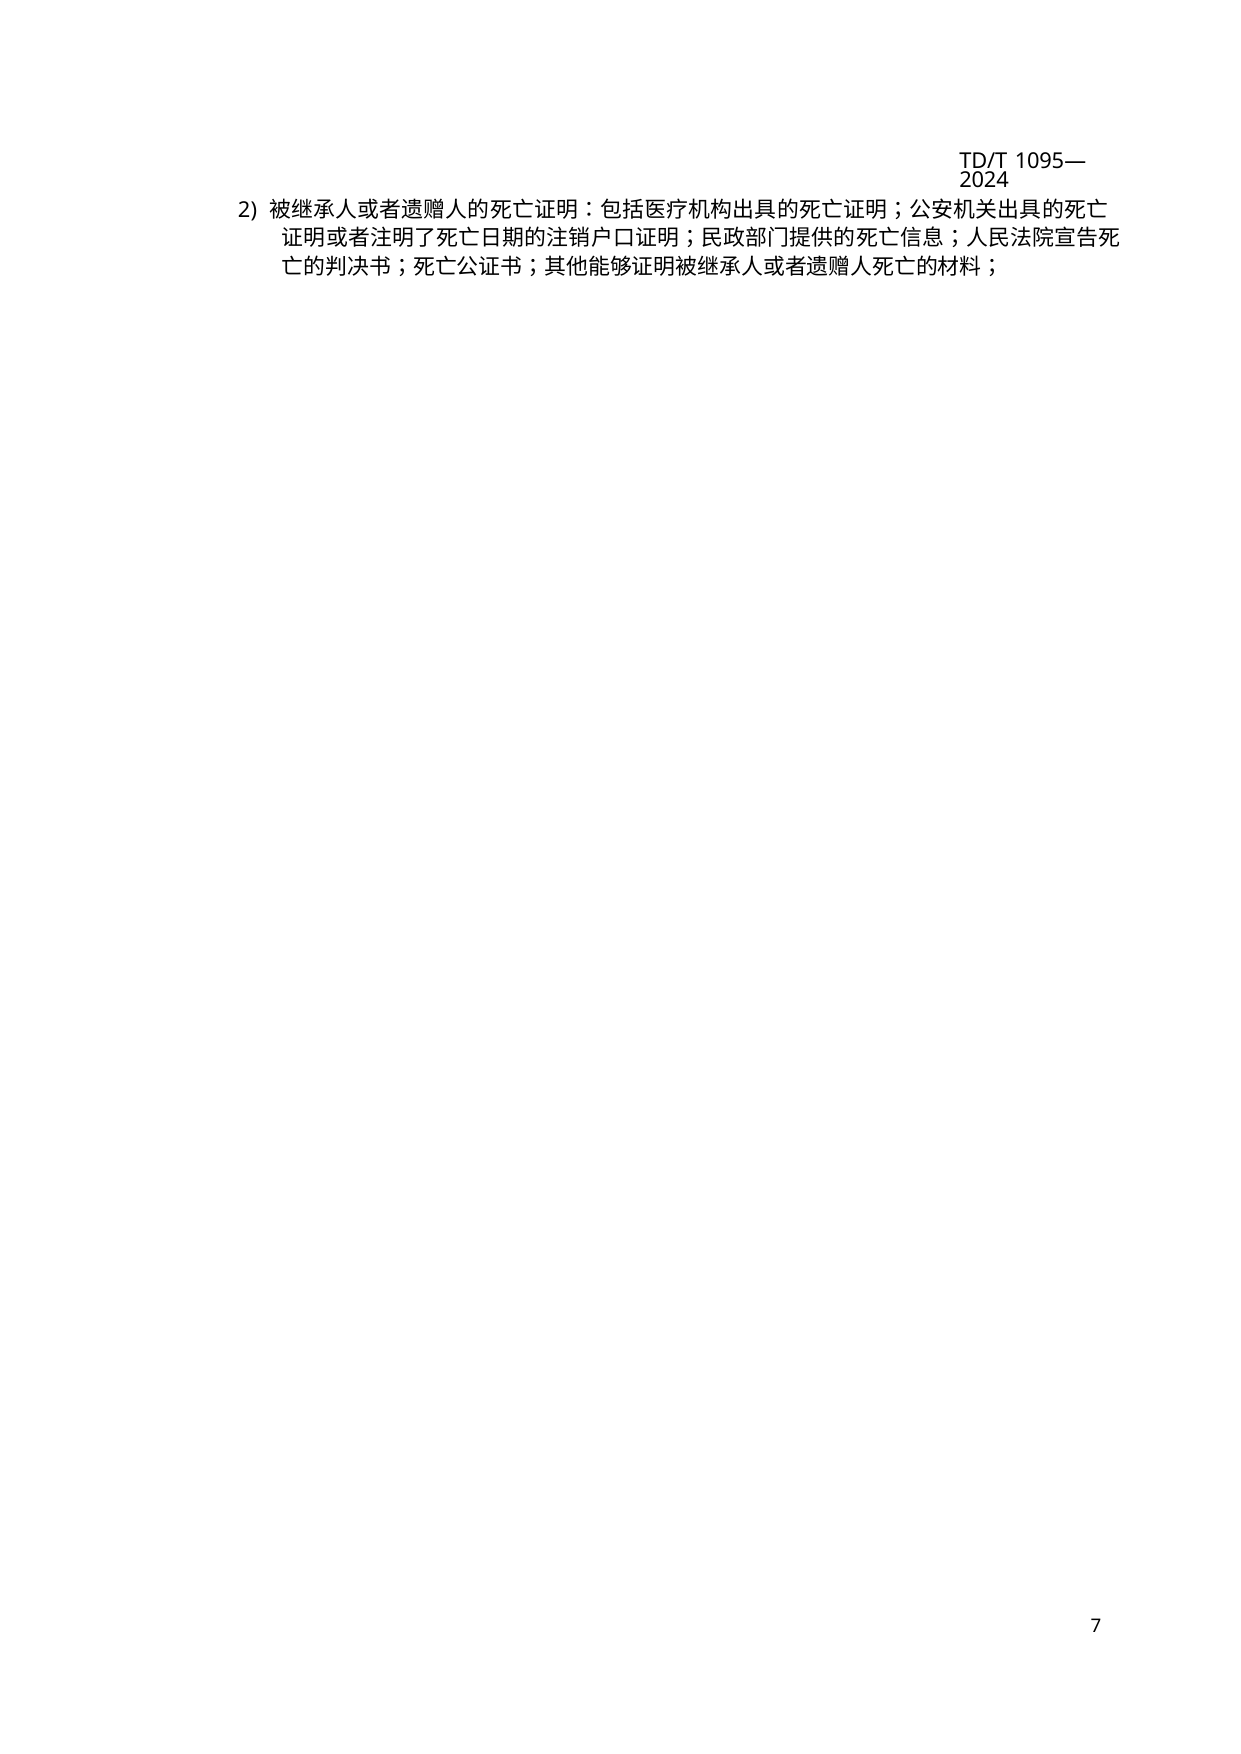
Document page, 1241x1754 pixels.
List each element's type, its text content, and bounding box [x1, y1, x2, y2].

text 2) 被继承人或者遗赠人的死亡证明：包括医疗机构出具的死亡证明；公安机关出具的死亡 证明或者注明了死亡日期的注销户口证明；民政部门提供的死亡信息；人民法院宣告死 亡的判决书；死亡公证书；其他能够证明被继承人或者遗赠人死亡的材料； [238, 194, 1123, 281]
